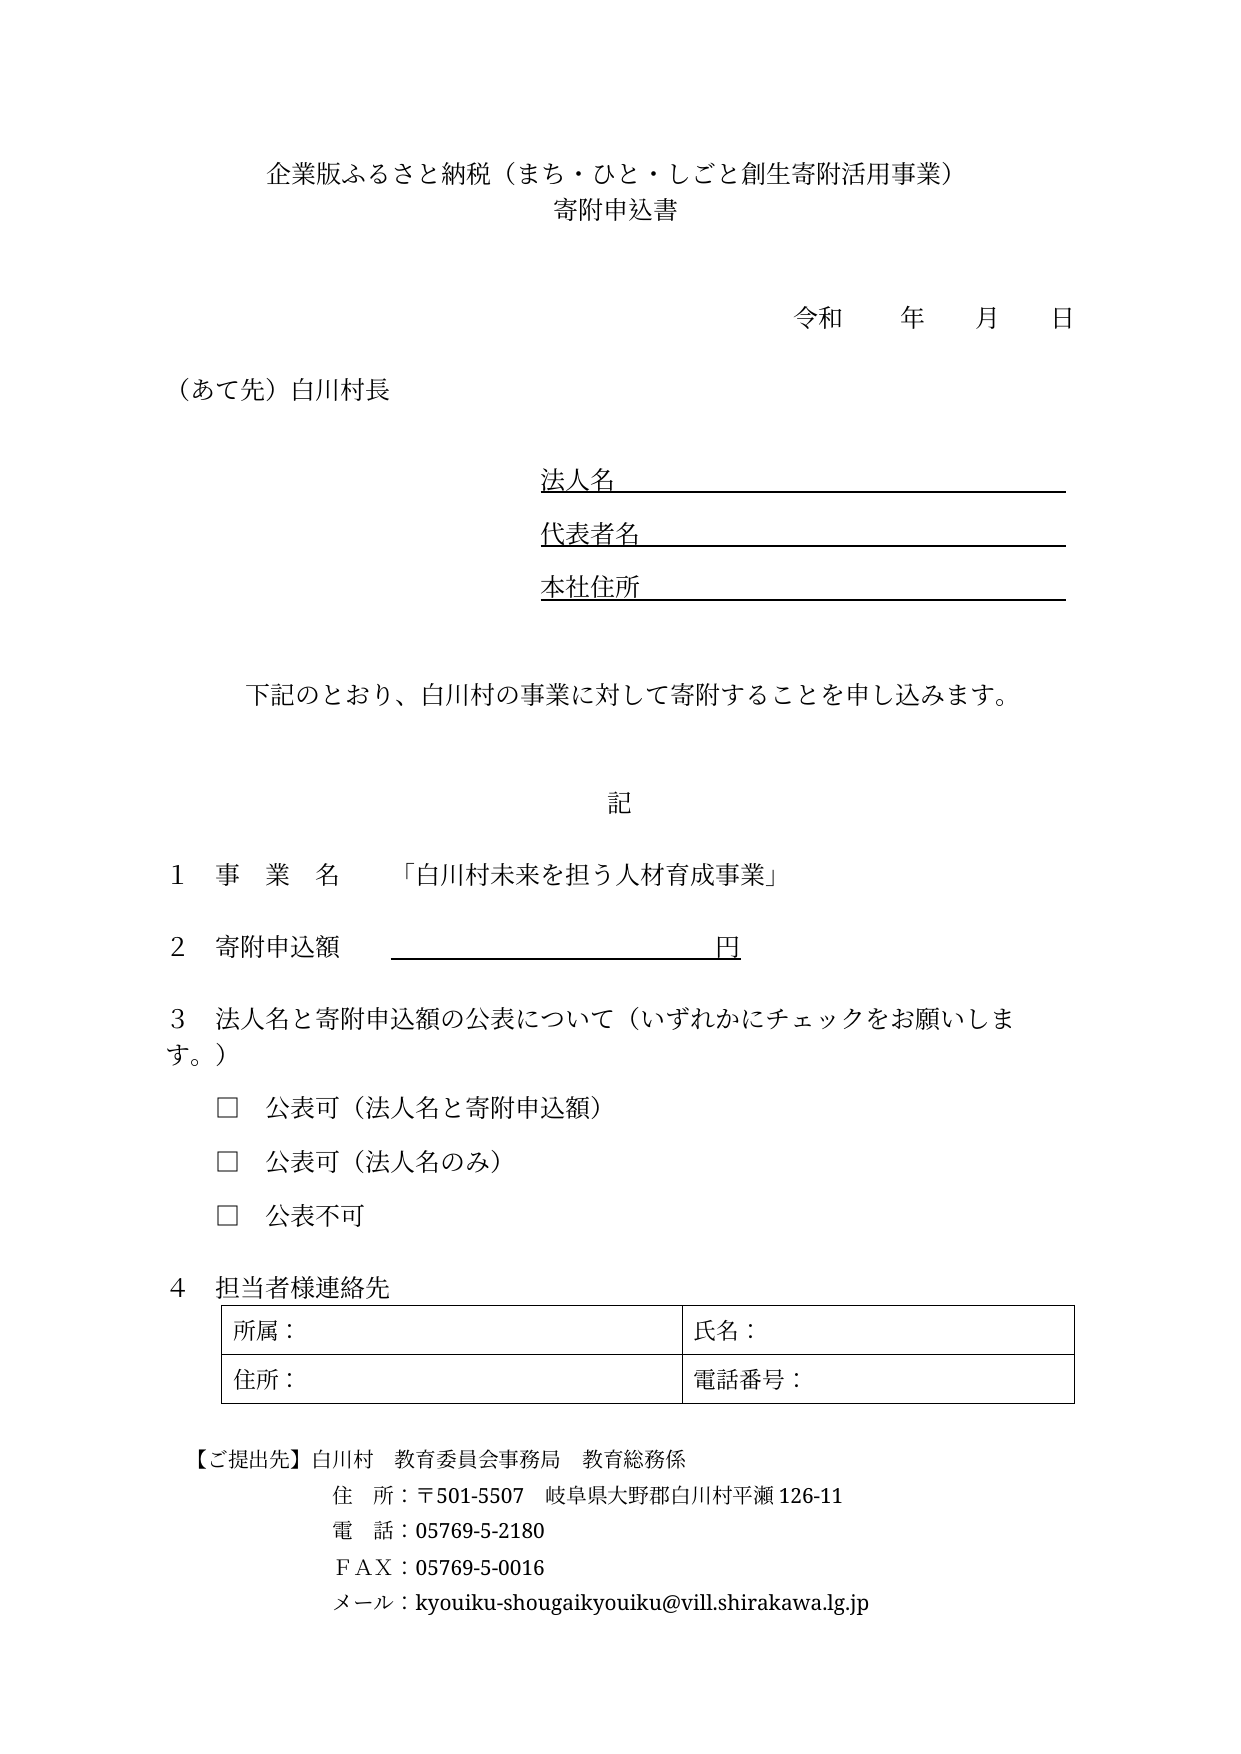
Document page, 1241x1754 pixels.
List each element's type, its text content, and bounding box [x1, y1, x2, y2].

text 【ご提出先】白川村 教育委員会事務局 教育総務係 [165, 1440, 1075, 1476]
text ３ 法人名と寄附申込額の公表について（いずれかにチェックをお願いします。） [165, 999, 1075, 1071]
text 記 [165, 784, 1075, 820]
text □ 公表可（法人名のみ） [165, 1143, 1075, 1179]
text ４ 担当者様連絡先 [165, 1269, 1075, 1305]
text 電 話：05769-5-2180 [165, 1512, 1075, 1548]
text 住 所：〒501-5507 岐阜県大野郡白川村平瀬126-11 [165, 1476, 1075, 1512]
table_cell 住所： [222, 1355, 682, 1403]
text ＦＡＸ：05769-5-0016 [165, 1548, 1075, 1584]
text □ 公表可（法人名と寄附申込額） [165, 1089, 1075, 1125]
text 法人名 [165, 460, 1075, 496]
text 本社住所 [165, 568, 1075, 604]
table_header 氏名： [683, 1306, 1074, 1354]
text １ 事 業 名 「白川村未来を担う人材育成事業」 [165, 856, 1075, 892]
text □ 公表不可 [165, 1197, 1075, 1233]
text 代表者名 [165, 514, 1075, 550]
text ２ 寄附申込額 円 [165, 927, 1075, 963]
text 令和 年 月 日 [165, 299, 1075, 335]
table_cell 電話番号： [683, 1355, 1074, 1403]
text 寄附申込書 [165, 191, 1066, 227]
text 企業版ふるさと納税（まち・ひと・しごと創生寄附活用事業） [165, 155, 1066, 191]
text 下記のとおり、白川村の事業に対して寄附することを申し込みます。 [165, 676, 1075, 712]
text （あて先）白川村長 [165, 371, 1075, 407]
text メール：kyouiku-shougaikyouiku@vill.shirakawa.lg.jp [165, 1584, 1075, 1620]
table_header 所属： [222, 1306, 682, 1354]
